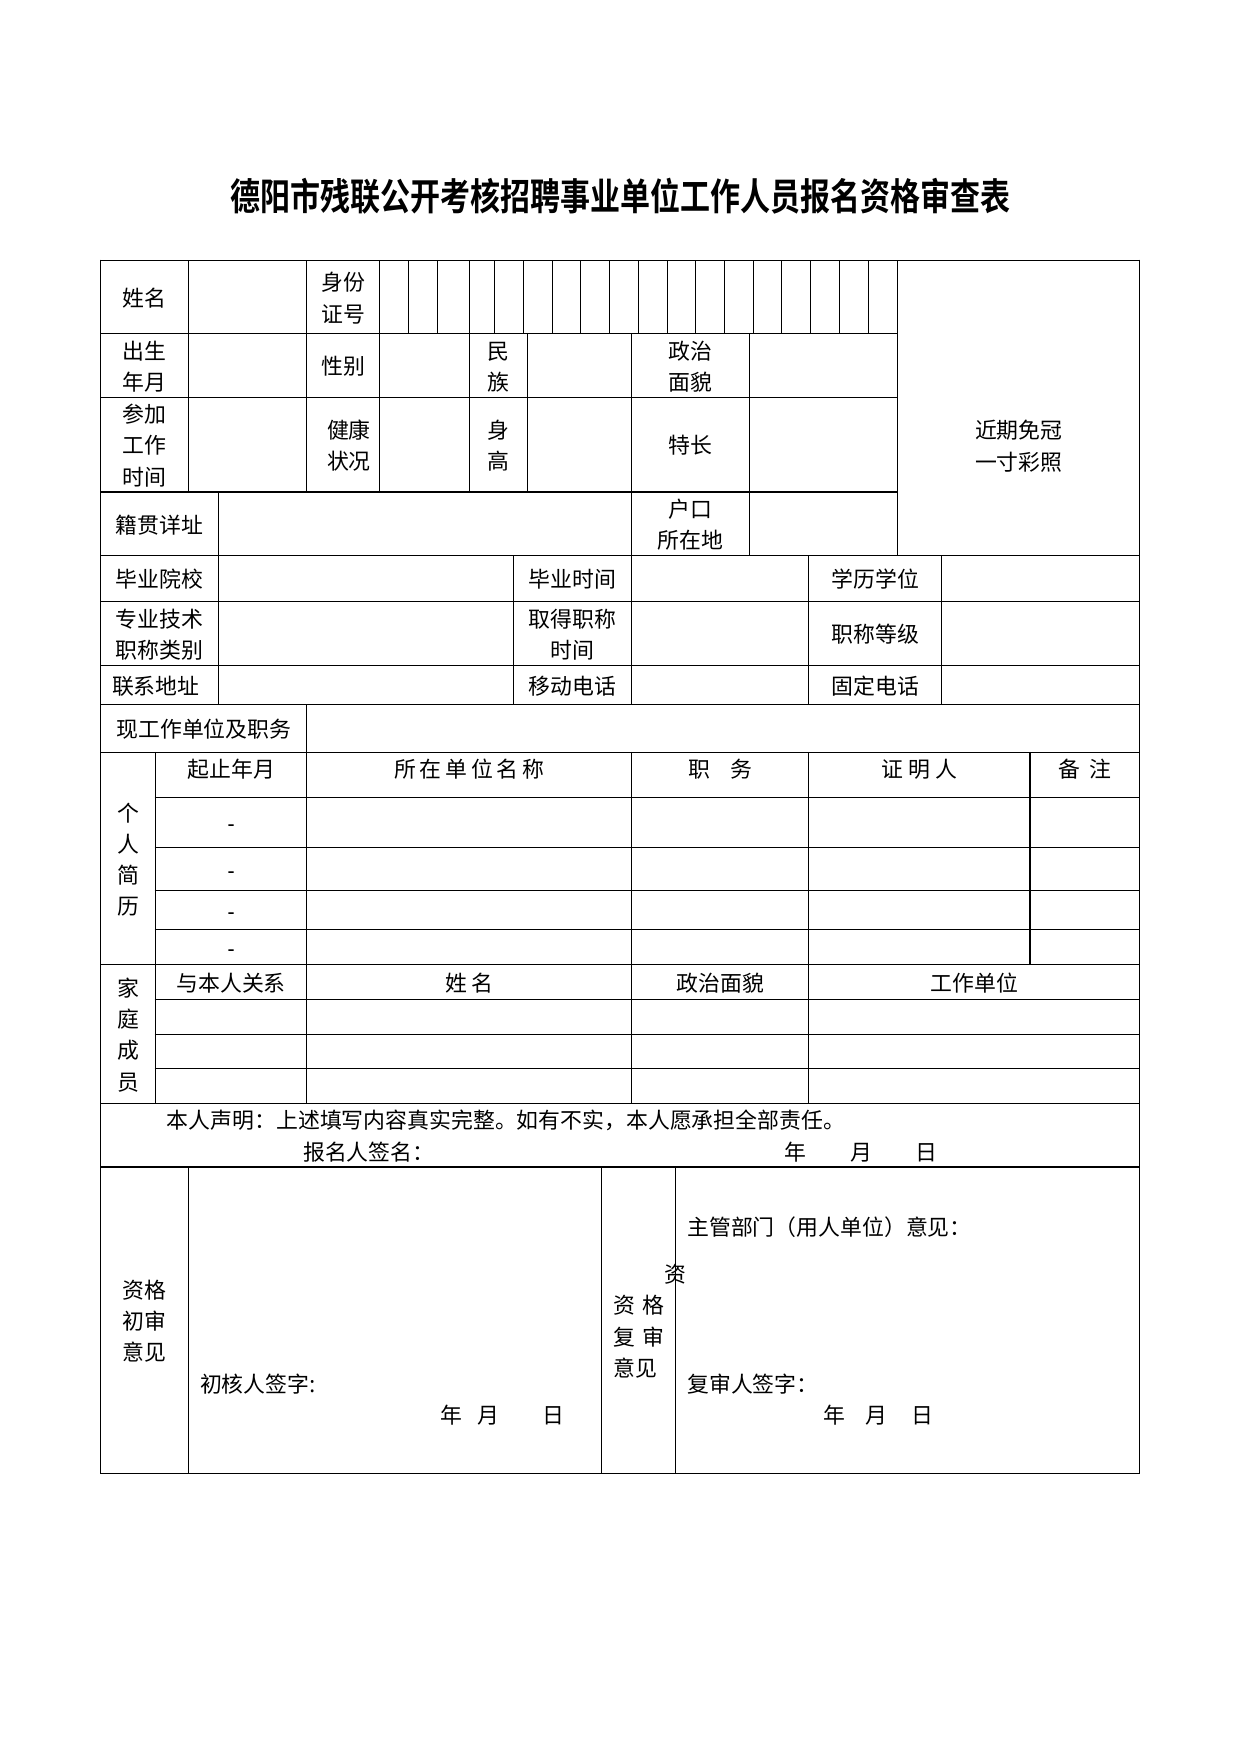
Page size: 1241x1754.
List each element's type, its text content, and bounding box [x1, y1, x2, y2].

table_cell [942, 602, 1139, 664]
table_header [840, 261, 868, 333]
table_cell [1031, 930, 1139, 964]
table_cell [1031, 891, 1139, 929]
table_cell [307, 848, 631, 890]
table_cell [307, 1000, 631, 1033]
table_cell 性别 [307, 334, 379, 397]
table_header [639, 261, 667, 333]
table_cell - [156, 930, 306, 964]
table_cell [942, 666, 1139, 704]
table_cell 备 注 [1031, 753, 1139, 797]
table_cell [307, 891, 631, 929]
table_cell 主管部门（用人单位）意见： 复审人签字： 年 月 日 [676, 1168, 1139, 1473]
table_cell [219, 556, 513, 601]
table_cell [632, 798, 808, 847]
table_cell 职 务 [632, 753, 808, 797]
table_cell 户口 所在地 [632, 493, 749, 555]
table_cell [632, 602, 808, 664]
table_cell 毕业时间 [514, 556, 631, 601]
table_cell 身高 [470, 398, 527, 491]
table_cell [632, 930, 808, 964]
table_cell [750, 334, 897, 397]
table_cell [809, 1069, 1139, 1103]
table_header 姓名 [101, 261, 188, 333]
table_cell [1031, 848, 1139, 890]
table_cell [809, 848, 1029, 890]
table_cell 联系地址 [101, 666, 218, 704]
table_cell [219, 666, 513, 704]
table_header [438, 261, 469, 333]
table_cell 起止年月 [156, 753, 306, 797]
table_header [668, 261, 695, 333]
table_header [869, 261, 897, 333]
table_cell [632, 1035, 808, 1068]
table_cell 政治 面貌 [632, 334, 749, 397]
table_cell [632, 848, 808, 890]
table_cell [528, 398, 631, 491]
table_cell [809, 1035, 1139, 1068]
table_cell 所在单位名称 [307, 753, 631, 797]
table_cell 个 人 简 历 [101, 753, 155, 964]
table_cell 职称等级 [809, 602, 941, 664]
table_cell [809, 1000, 1139, 1033]
table_cell [156, 1035, 306, 1068]
table_header [380, 261, 408, 333]
table_cell [632, 556, 808, 601]
table_cell 民族 [470, 334, 527, 397]
table_header [470, 261, 494, 333]
table_cell 资格 初审 意见 [101, 1168, 188, 1473]
table_cell [632, 891, 808, 929]
table_cell [307, 1035, 631, 1068]
table_cell [809, 930, 1029, 964]
table_cell [632, 1069, 808, 1103]
table_cell [750, 398, 897, 491]
table_cell [750, 493, 897, 555]
table_cell 参加工作时间 [101, 398, 188, 491]
table_cell - [156, 891, 306, 929]
table_header [495, 261, 523, 333]
table_header [409, 261, 437, 333]
table_cell [1031, 798, 1139, 847]
table_cell [307, 1069, 631, 1103]
table_cell - [156, 848, 306, 890]
table_cell [809, 798, 1029, 847]
table_header [725, 261, 753, 333]
table_cell [307, 930, 631, 964]
table_cell 家庭成员 [101, 965, 155, 1103]
table_cell [380, 398, 469, 491]
table_cell [156, 1069, 306, 1103]
table_cell 毕业院校 [101, 556, 218, 601]
table_cell [632, 666, 808, 704]
table_cell 专业技术职称类别 [101, 602, 218, 664]
table_cell 出生 年月 [101, 334, 188, 397]
table_cell 证 明 人 [809, 753, 1029, 797]
table_cell 学历学位 [809, 556, 941, 601]
table_header [811, 261, 839, 333]
table_header [610, 261, 638, 333]
text 德阳市残联公开考核招聘事业单位工作人员报名资格审查表 [187, 162, 1053, 227]
table_header [754, 261, 781, 333]
table_cell 姓 名 [307, 965, 631, 999]
table_cell 取得职称时间 [514, 602, 631, 664]
table_header [524, 261, 552, 333]
table_cell [307, 705, 1139, 752]
table_cell [380, 334, 469, 397]
table_cell 移动电话 [514, 666, 631, 704]
table_cell [632, 1000, 808, 1033]
table_cell [189, 334, 306, 397]
table_cell [809, 891, 1029, 929]
table_header [581, 261, 609, 333]
table_cell 籍贯详址 [101, 493, 218, 555]
table_header 身份 证号 [307, 261, 379, 333]
table_cell 工作单位 [809, 965, 1139, 999]
table_cell 本人声明：上述填写内容真实完整。如有不实，本人愿承担全部责任。 报名人签名： 年 月 日 [101, 1104, 1139, 1166]
table_cell 与本人关系 [156, 965, 306, 999]
table_header [898, 261, 1139, 333]
table_cell 资资格复审意见 [602, 1168, 675, 1473]
table_cell [528, 334, 631, 397]
table_header [782, 261, 810, 333]
table_cell - [156, 798, 306, 847]
table_cell 现工作单位及职务 [101, 705, 306, 752]
table_cell [156, 1000, 306, 1033]
table_cell 初核人签字: 年 月 日 [189, 1168, 601, 1473]
table_cell 政治面貌 [632, 965, 808, 999]
table_cell 近期免冠 一寸彩照 [898, 333, 1139, 555]
table_cell [942, 556, 1139, 601]
table_header [553, 261, 580, 333]
table_header [696, 261, 724, 333]
table_cell 固定电话 [809, 666, 941, 704]
table_cell 特长 [632, 398, 749, 491]
table_cell 健康状况 [307, 398, 379, 491]
table_cell [219, 493, 631, 555]
table_cell [307, 798, 631, 847]
table_header [189, 261, 306, 333]
table_cell [189, 398, 306, 491]
table_cell [219, 602, 513, 664]
